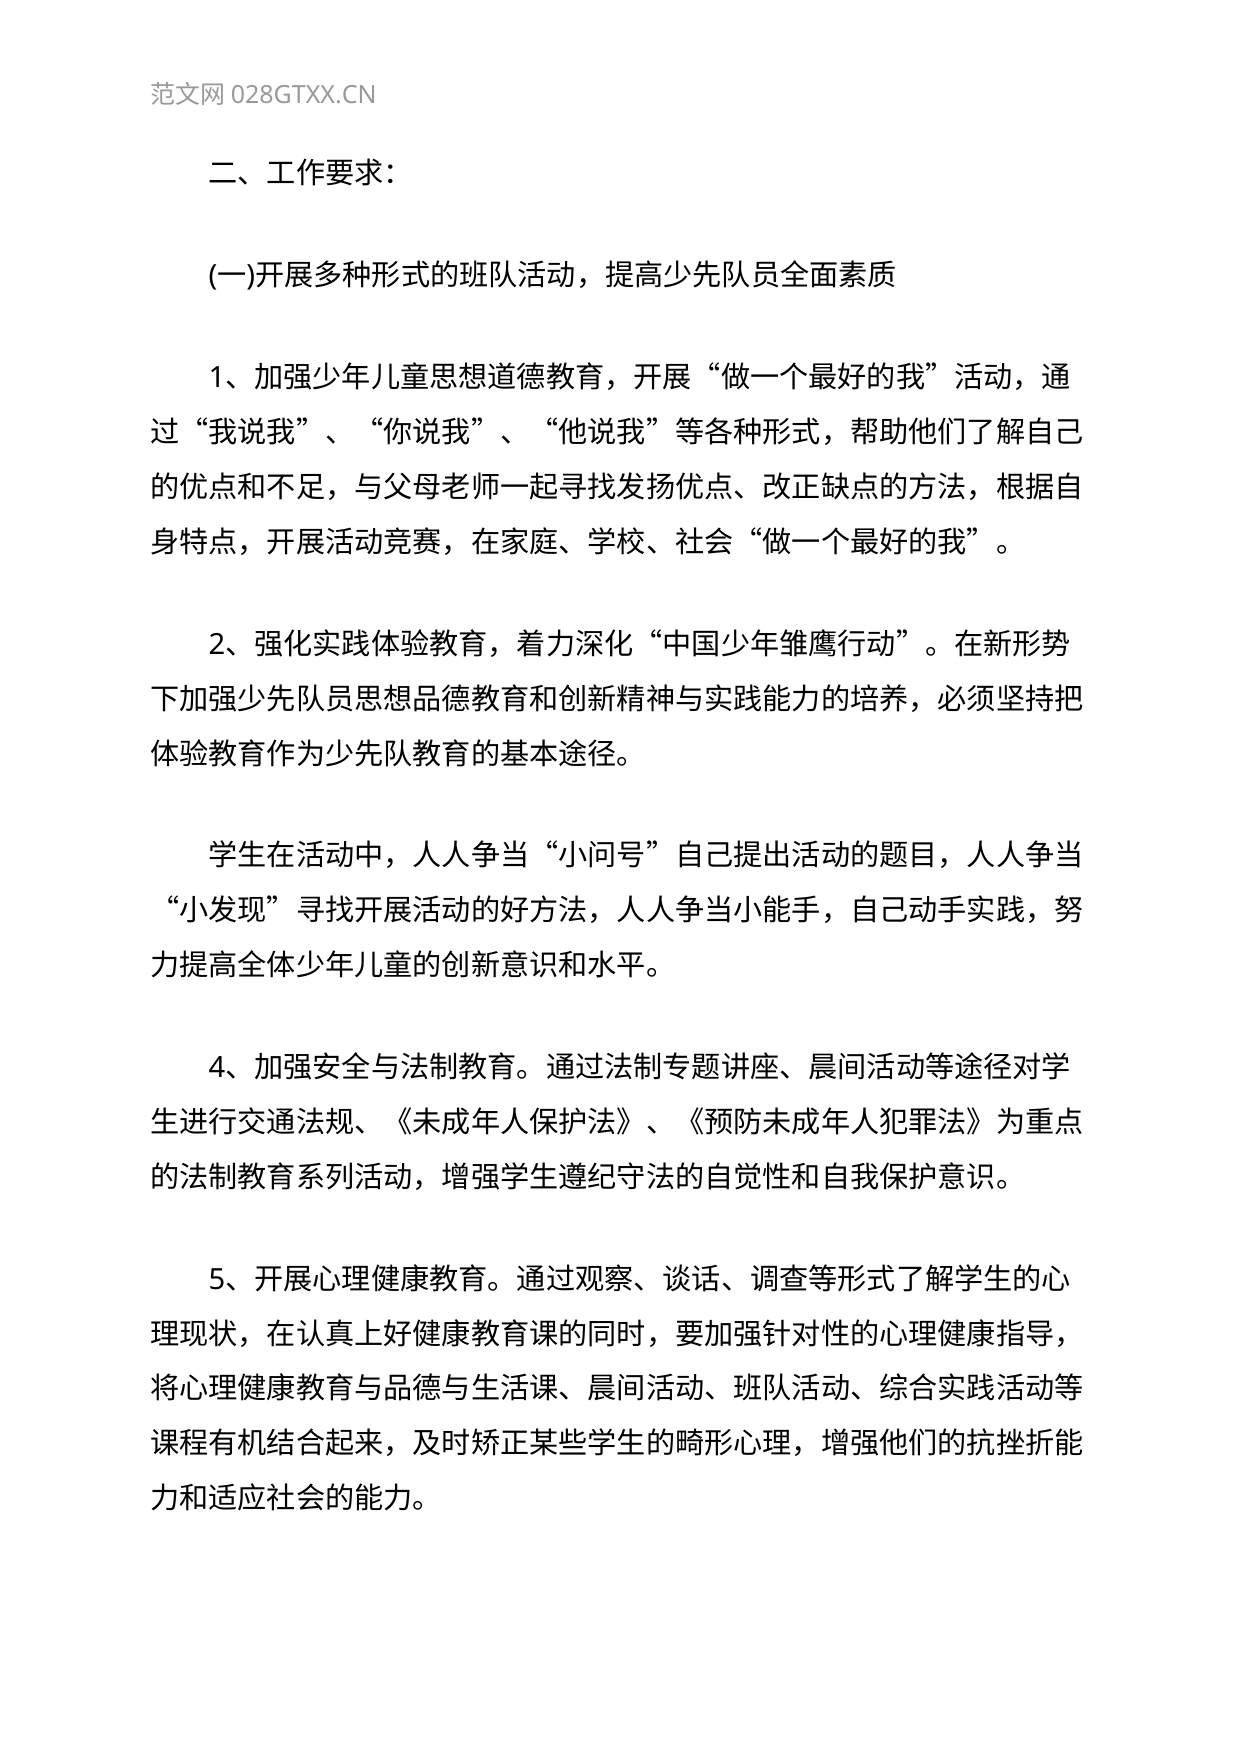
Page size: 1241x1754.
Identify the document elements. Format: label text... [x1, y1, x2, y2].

text 学生在活动中，人人争当“小问号”自己提出活动的题目，人人争当“小发现”寻找开展活动的好方法，人人争当小能手，自己动手实践，努力提高全体少年儿童的创新意识和水平。 [150, 832, 1090, 984]
text 5、开展心理健康教育。通过观察、谈话、调查等形式了解学生的心理现状，在认真上好健康教育课的同时，要加强针对性的心理健康指导，将心理健康教育与品德与生活课、晨间活动、班队活动、综合实践活动等课程有机结合起来，及时矫正某些学生的畸形心理，增强他们的抗挫折能力和适应社会的能力。 [150, 1255, 1090, 1517]
text 1、加强少年儿童思想道德教育，开展“做一个最好的我”活动，通过“我说我”、“你说我”、“他说我”等各种形式，帮助他们了解自己的优点和不足，与父母老师一起寻找发扬优点、改正缺点的方法，根据自身特点，开展活动竞赛，在家庭、学校、社会“做一个最好的我”。 [150, 354, 1090, 561]
text (一)开展多种形式的班队活动，提高少先队员全面素质 [150, 252, 1090, 294]
text 2、强化实践体验教育，着力深化“中国少年雏鹰行动”。在新形势下加强少先队员思想品德教育和创新精神与实践能力的培养，必须坚持把体验教育作为少先队教育的基本途径。 [150, 620, 1090, 772]
text 二、工作要求： [150, 150, 1090, 192]
text 4、加强安全与法制教育。通过法制专题讲座、晨间活动等途径对学生进行交通法规、《未成年人保护法》、《预防未成年人犯罪法》为重点的法制教育系列活动，增强学生遵纪守法的自觉性和自我保护意识。 [150, 1043, 1090, 1196]
